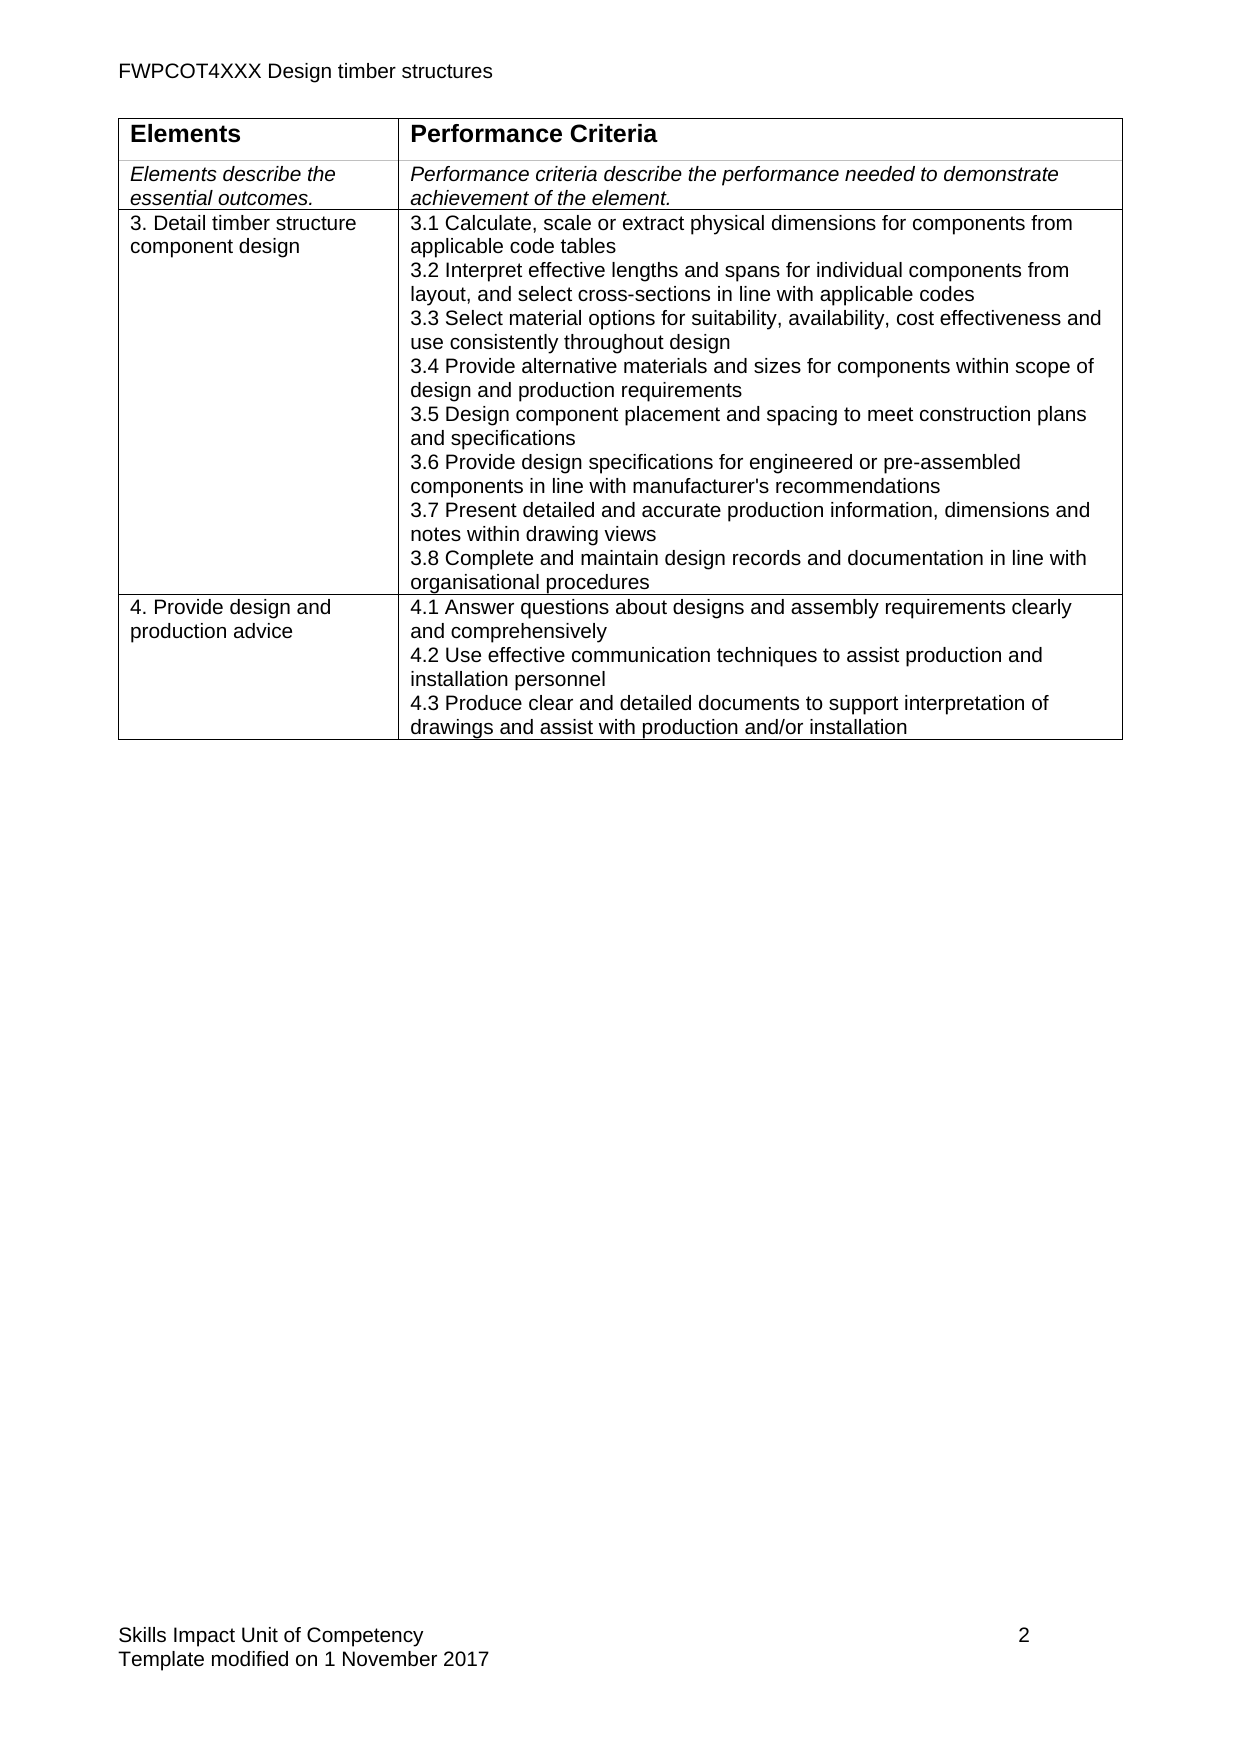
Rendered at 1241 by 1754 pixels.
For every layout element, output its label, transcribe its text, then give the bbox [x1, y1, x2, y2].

table_cell Performance criteria describe the performance needed to demonstrate achievement of the element. [399, 161, 1122, 209]
table_header Elements [119, 119, 398, 160]
table_cell 3.1 Calculate, scale or extract physical dimensions for components from applicable code tables 3.2 Interpret effective lengths and spans for individual components from layout, and select cross-sections in line with applicable codes 3.3 Select material options for suitability, availability, cost effectiveness and use consistently throughout design 3.4 Provide alternative materials and sizes for components within scope of design and production requirements 3.5 Design component placement and spacing to meet construction plans and specifications 3.6 Provide design specifications for engineered or pre-assembled components in line with manufacturer's recommendations 3.7 Present detailed and accurate production information, dimensions and notes within drawing views 3.8 Complete and maintain design records and documentation in line with organisational procedures [399, 210, 1122, 594]
table_cell 4.1 Answer questions about designs and assembly requirements clearly and comprehensively 4.2 Use effective communication techniques to assist production and installation personnel 4.3 Produce clear and detailed documents to support interpretation of drawings and assist with production and/or installation [399, 595, 1122, 738]
table_cell 4. Provide design and production advice [119, 595, 398, 738]
table_cell 3. Detail timber structure component design [119, 210, 398, 594]
table_cell Elements describe the essential outcomes. [119, 161, 398, 209]
table_header Performance Criteria [399, 119, 1122, 160]
